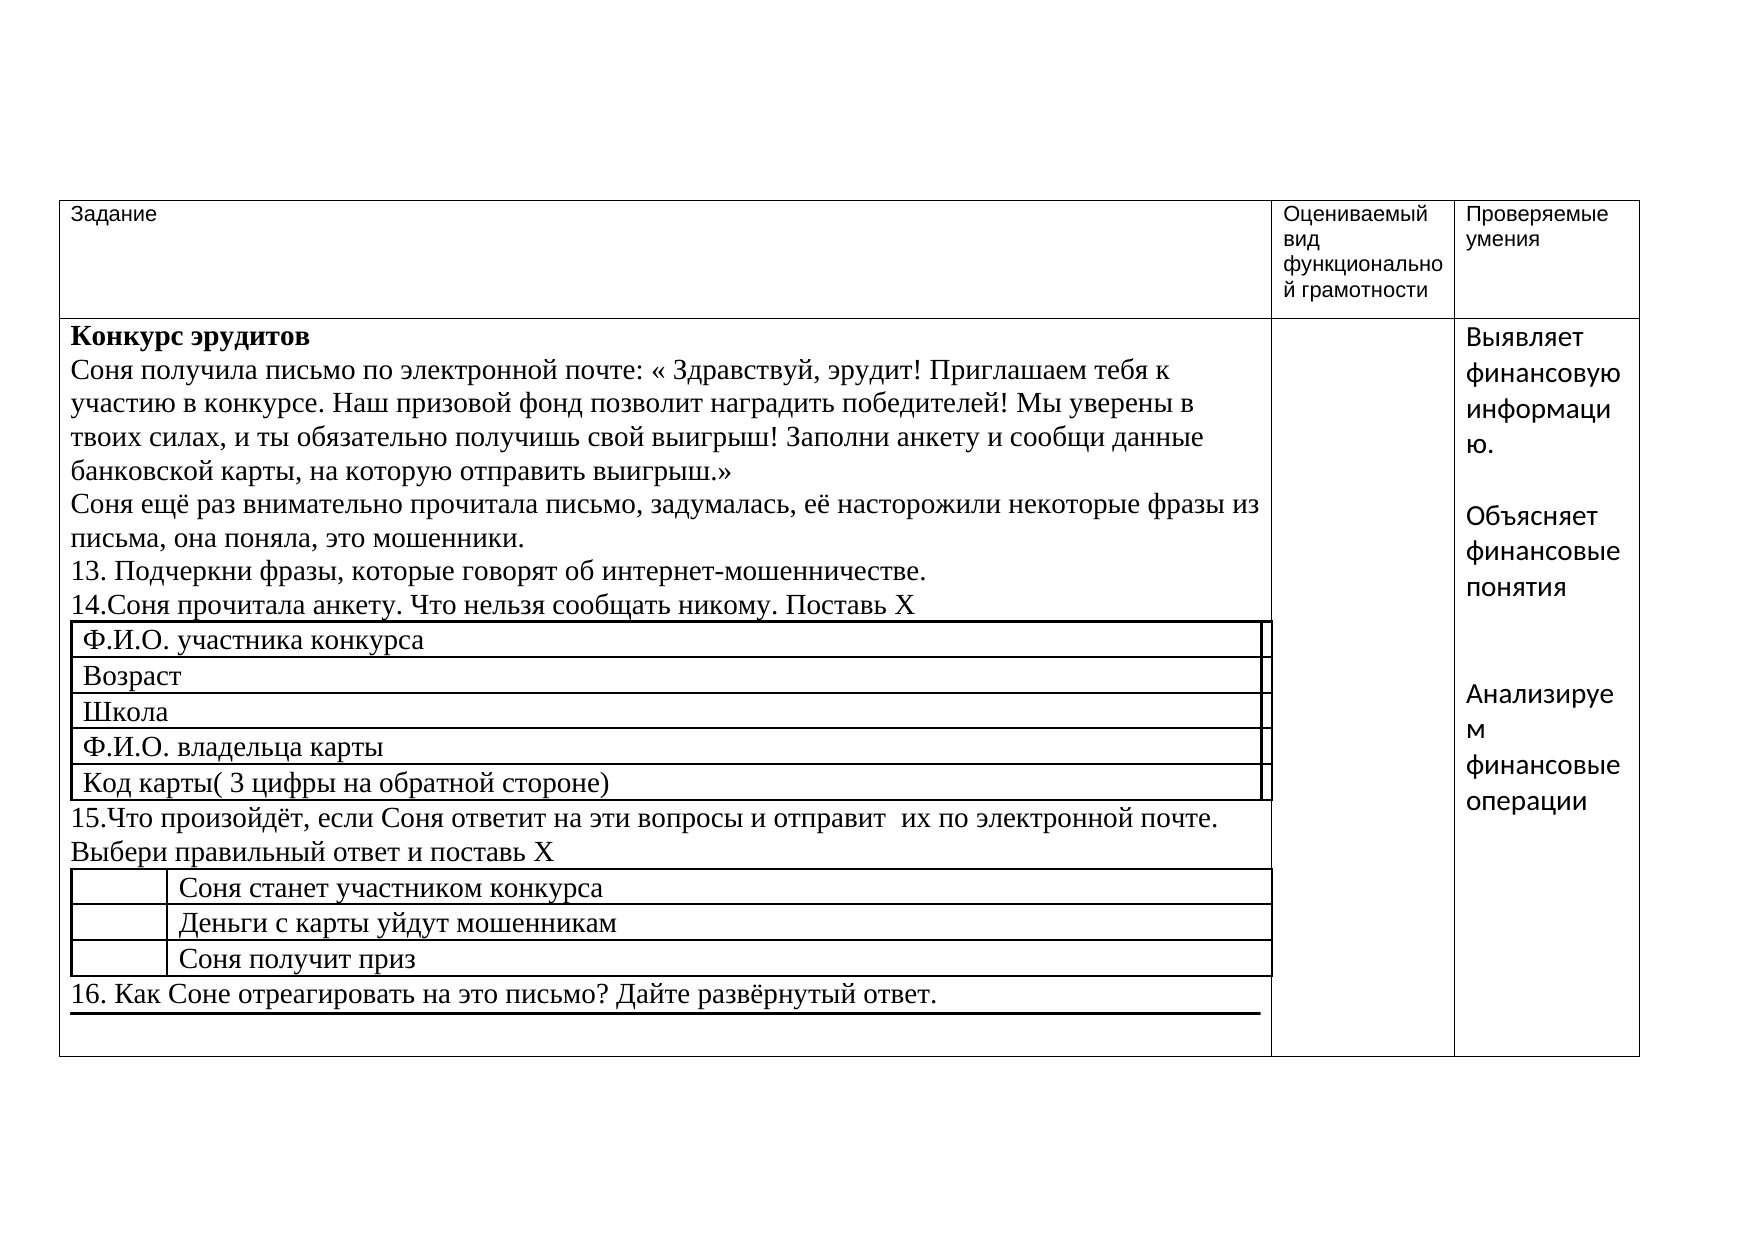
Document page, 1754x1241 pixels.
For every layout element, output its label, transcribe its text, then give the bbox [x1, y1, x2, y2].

table_cell [1272, 319, 1454, 1056]
table_header Задание [60, 201, 1271, 317]
table_header Оцениваемый вид функциональной грамотности [1272, 201, 1454, 317]
table_cell Выявляет финансовую информацию. Объясняет финансовые понятия Анализируем финансовые операции [1455, 319, 1639, 1056]
table_header Проверяемые умения [1455, 201, 1639, 317]
table_cell Конкурс эрудитов Соня получила письмо по электронной почте: « Здравствуй, эрудит! Приглашаем тебя к участию в конкурсе. Наш призовой фонд позволит наградить победителей! Мы уверены в твоих силах, и ты обязательно получишь свой выигрыш! Заполни анкету и сообщи данные банковской карты, на которую отправить выигрыш.» Соня ещё раз внимательно прочитала письмо, задумалась, её насторожили некоторые фразы из письма, она поняла, это мошенники. 13. Подчеркни фразы, которые говорят об интернет-мошенничестве. 14.Соня прочитала анкету. Что нельзя сообщать никому. Поставь Х 15.Что произойдёт, если Соня ответит на эти вопросы и отправит их по электронной почте. Выбери правильный ответ и поставь Х 16. Как Соне отреагировать на это письмо? Дайте развёрнутый ответ. [60, 319, 1271, 1056]
